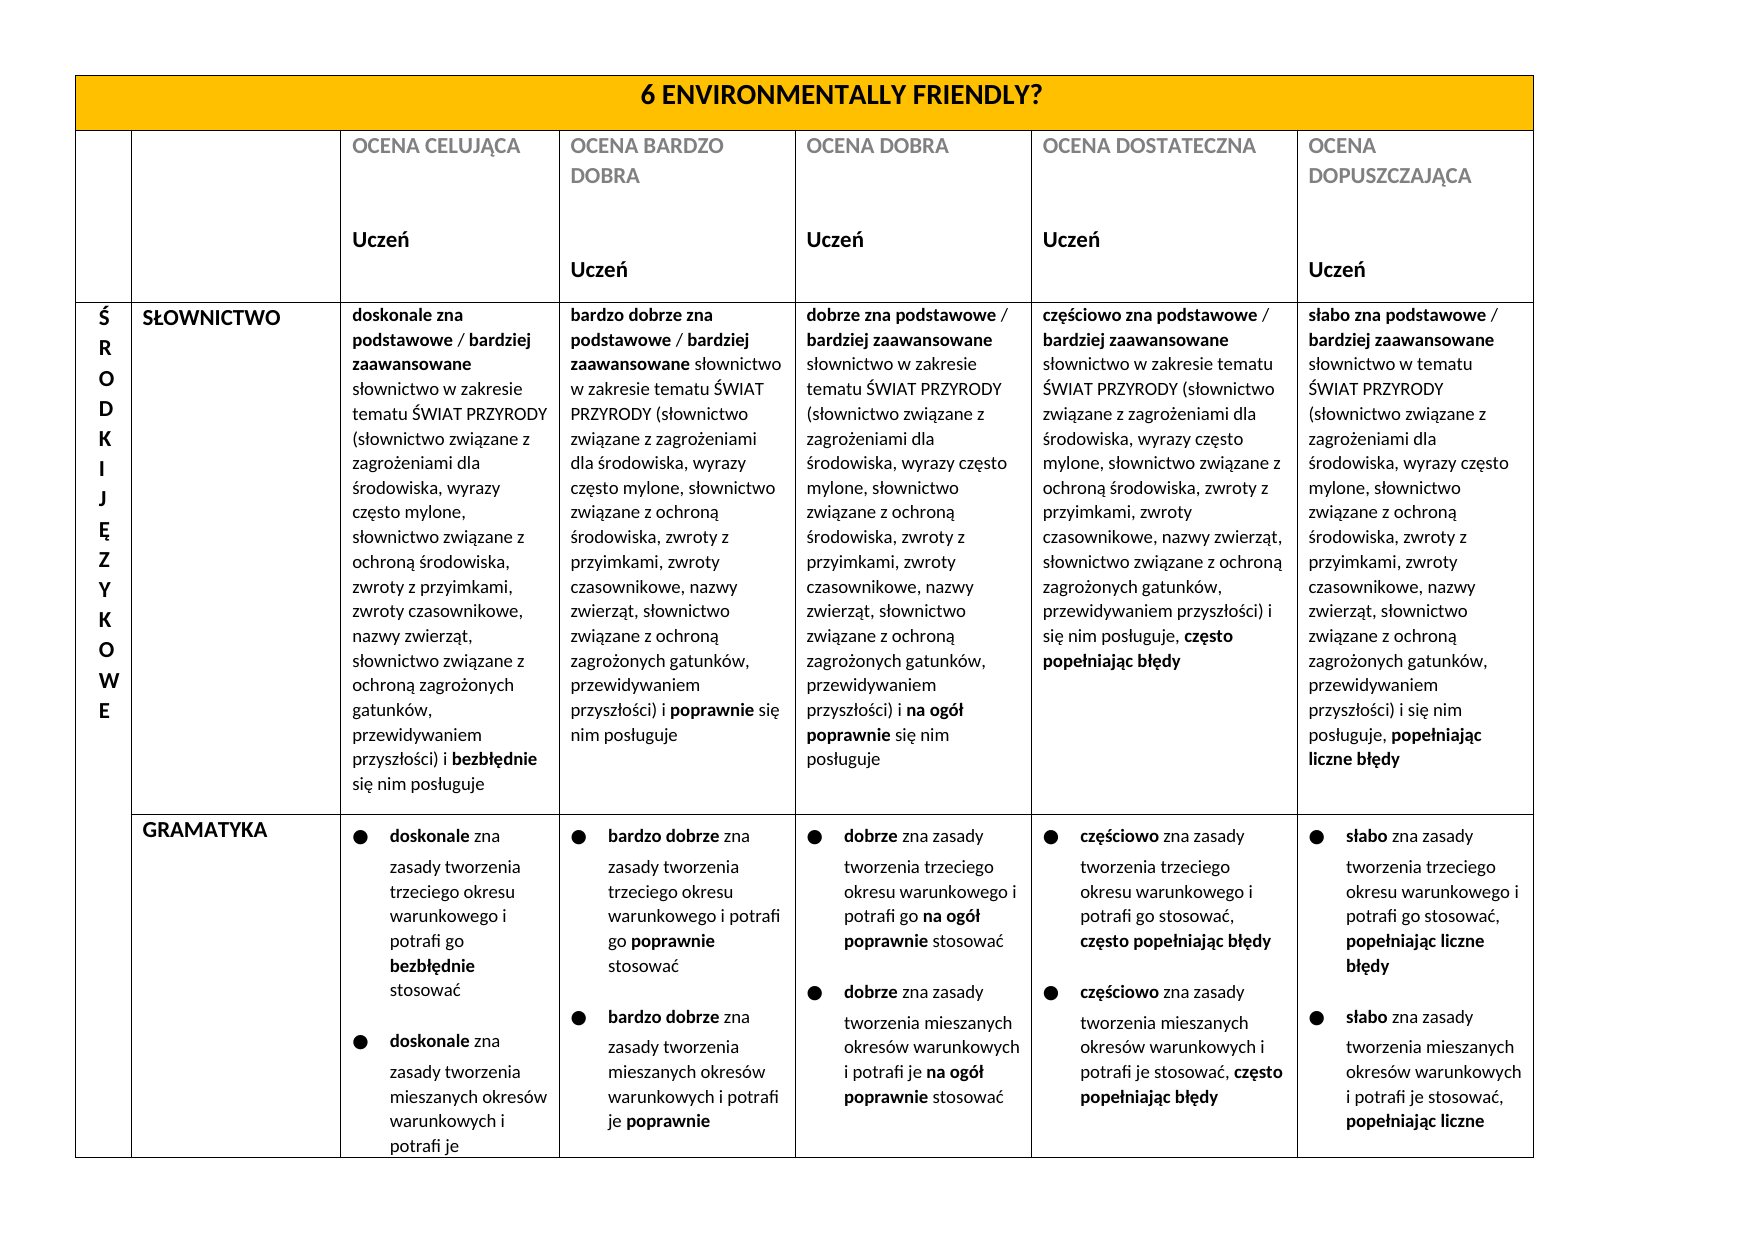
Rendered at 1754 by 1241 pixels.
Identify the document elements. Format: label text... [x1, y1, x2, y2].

table_cell OCENA DOBRA Uczeń [796, 131, 1031, 302]
table_cell OCENA BARDZO DOBRA Uczeń [560, 131, 795, 302]
table_cell ŚRODKI JĘZYKOWE [76, 303, 131, 1157]
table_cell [1298, 815, 1533, 1157]
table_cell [796, 815, 1031, 1157]
table_cell OCENA CELUJĄCA Uczeń [341, 131, 559, 302]
table_cell dobrze zna podstawowe / bardziej zaawansowane słownictwo w zakresie tematu ŚWIAT PRZYRODY (słownictwo związane z zagrożeniami dla środowiska, wyrazy często mylone, słownictwo związane z ochroną środowiska, zwroty z przyimkami, zwroty czasownikowe, nazwy zwierząt, słownictwo związane z ochroną zagrożonych gatunków, przewidywaniem przyszłości) i na ogół poprawnie się nim posługuje [796, 303, 1031, 814]
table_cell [341, 815, 559, 1157]
table_cell SŁOWNICTWO [132, 303, 340, 814]
table_cell częściowo zna podstawowe / bardziej zaawansowane słownictwo w zakresie tematu ŚWIAT PRZYRODY (słownictwo związane z zagrożeniami dla środowiska, wyrazy często mylone, słownictwo związane z ochroną środowiska, zwroty z przyimkami, zwroty czasownikowe, nazwy zwierząt, słownictwo związane z ochroną zagrożonych gatunków, przewidywaniem przyszłości) i się nim posługuje, często popełniając błędy [1032, 303, 1297, 814]
table_cell doskonale zna podstawowe / bardziej zaawansowane słownictwo w zakresie tematu ŚWIAT PRZYRODY (słownictwo związane z zagrożeniami dla środowiska, wyrazy często mylone, słownictwo związane z ochroną środowiska, zwroty z przyimkami, zwroty czasownikowe, nazwy zwierząt, słownictwo związane z ochroną zagrożonych gatunków, przewidywaniem przyszłości) i bezbłędnie się nim posługuje [341, 303, 559, 814]
table_cell OCENA DOSTATECZNA Uczeń [1032, 131, 1297, 302]
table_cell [1032, 815, 1297, 1157]
table_cell [132, 131, 340, 302]
table_cell OCENA DOPUSZCZAJĄCA Uczeń [1298, 131, 1533, 302]
table_cell 6 ENVIRONMENTALLY FRIENDLY? [76, 76, 1533, 130]
table_cell słabo zna podstawowe / bardziej zaawansowane słownictwo w tematu ŚWIAT PRZYRODY (słownictwo związane z zagrożeniami dla środowiska, wyrazy często mylone, słownictwo związane z ochroną środowiska, zwroty z przyimkami, zwroty czasownikowe, nazwy zwierząt, słownictwo związane z ochroną zagrożonych gatunków, przewidywaniem przyszłości) i się nim posługuje, popełniając liczne błędy [1298, 303, 1533, 814]
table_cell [560, 815, 795, 1157]
table_cell bardzo dobrze zna podstawowe / bardziej zaawansowane słownictwo w zakresie tematu ŚWIAT PRZYRODY (słownictwo związane z zagrożeniami dla środowiska, wyrazy często mylone, słownictwo związane z ochroną środowiska, zwroty z przyimkami, zwroty czasownikowe, nazwy zwierząt, słownictwo związane z ochroną zagrożonych gatunków, przewidywaniem przyszłości) i poprawnie się nim posługuje [560, 303, 795, 814]
table_cell GRAMATYKA [132, 815, 340, 1157]
table_cell [76, 131, 131, 302]
